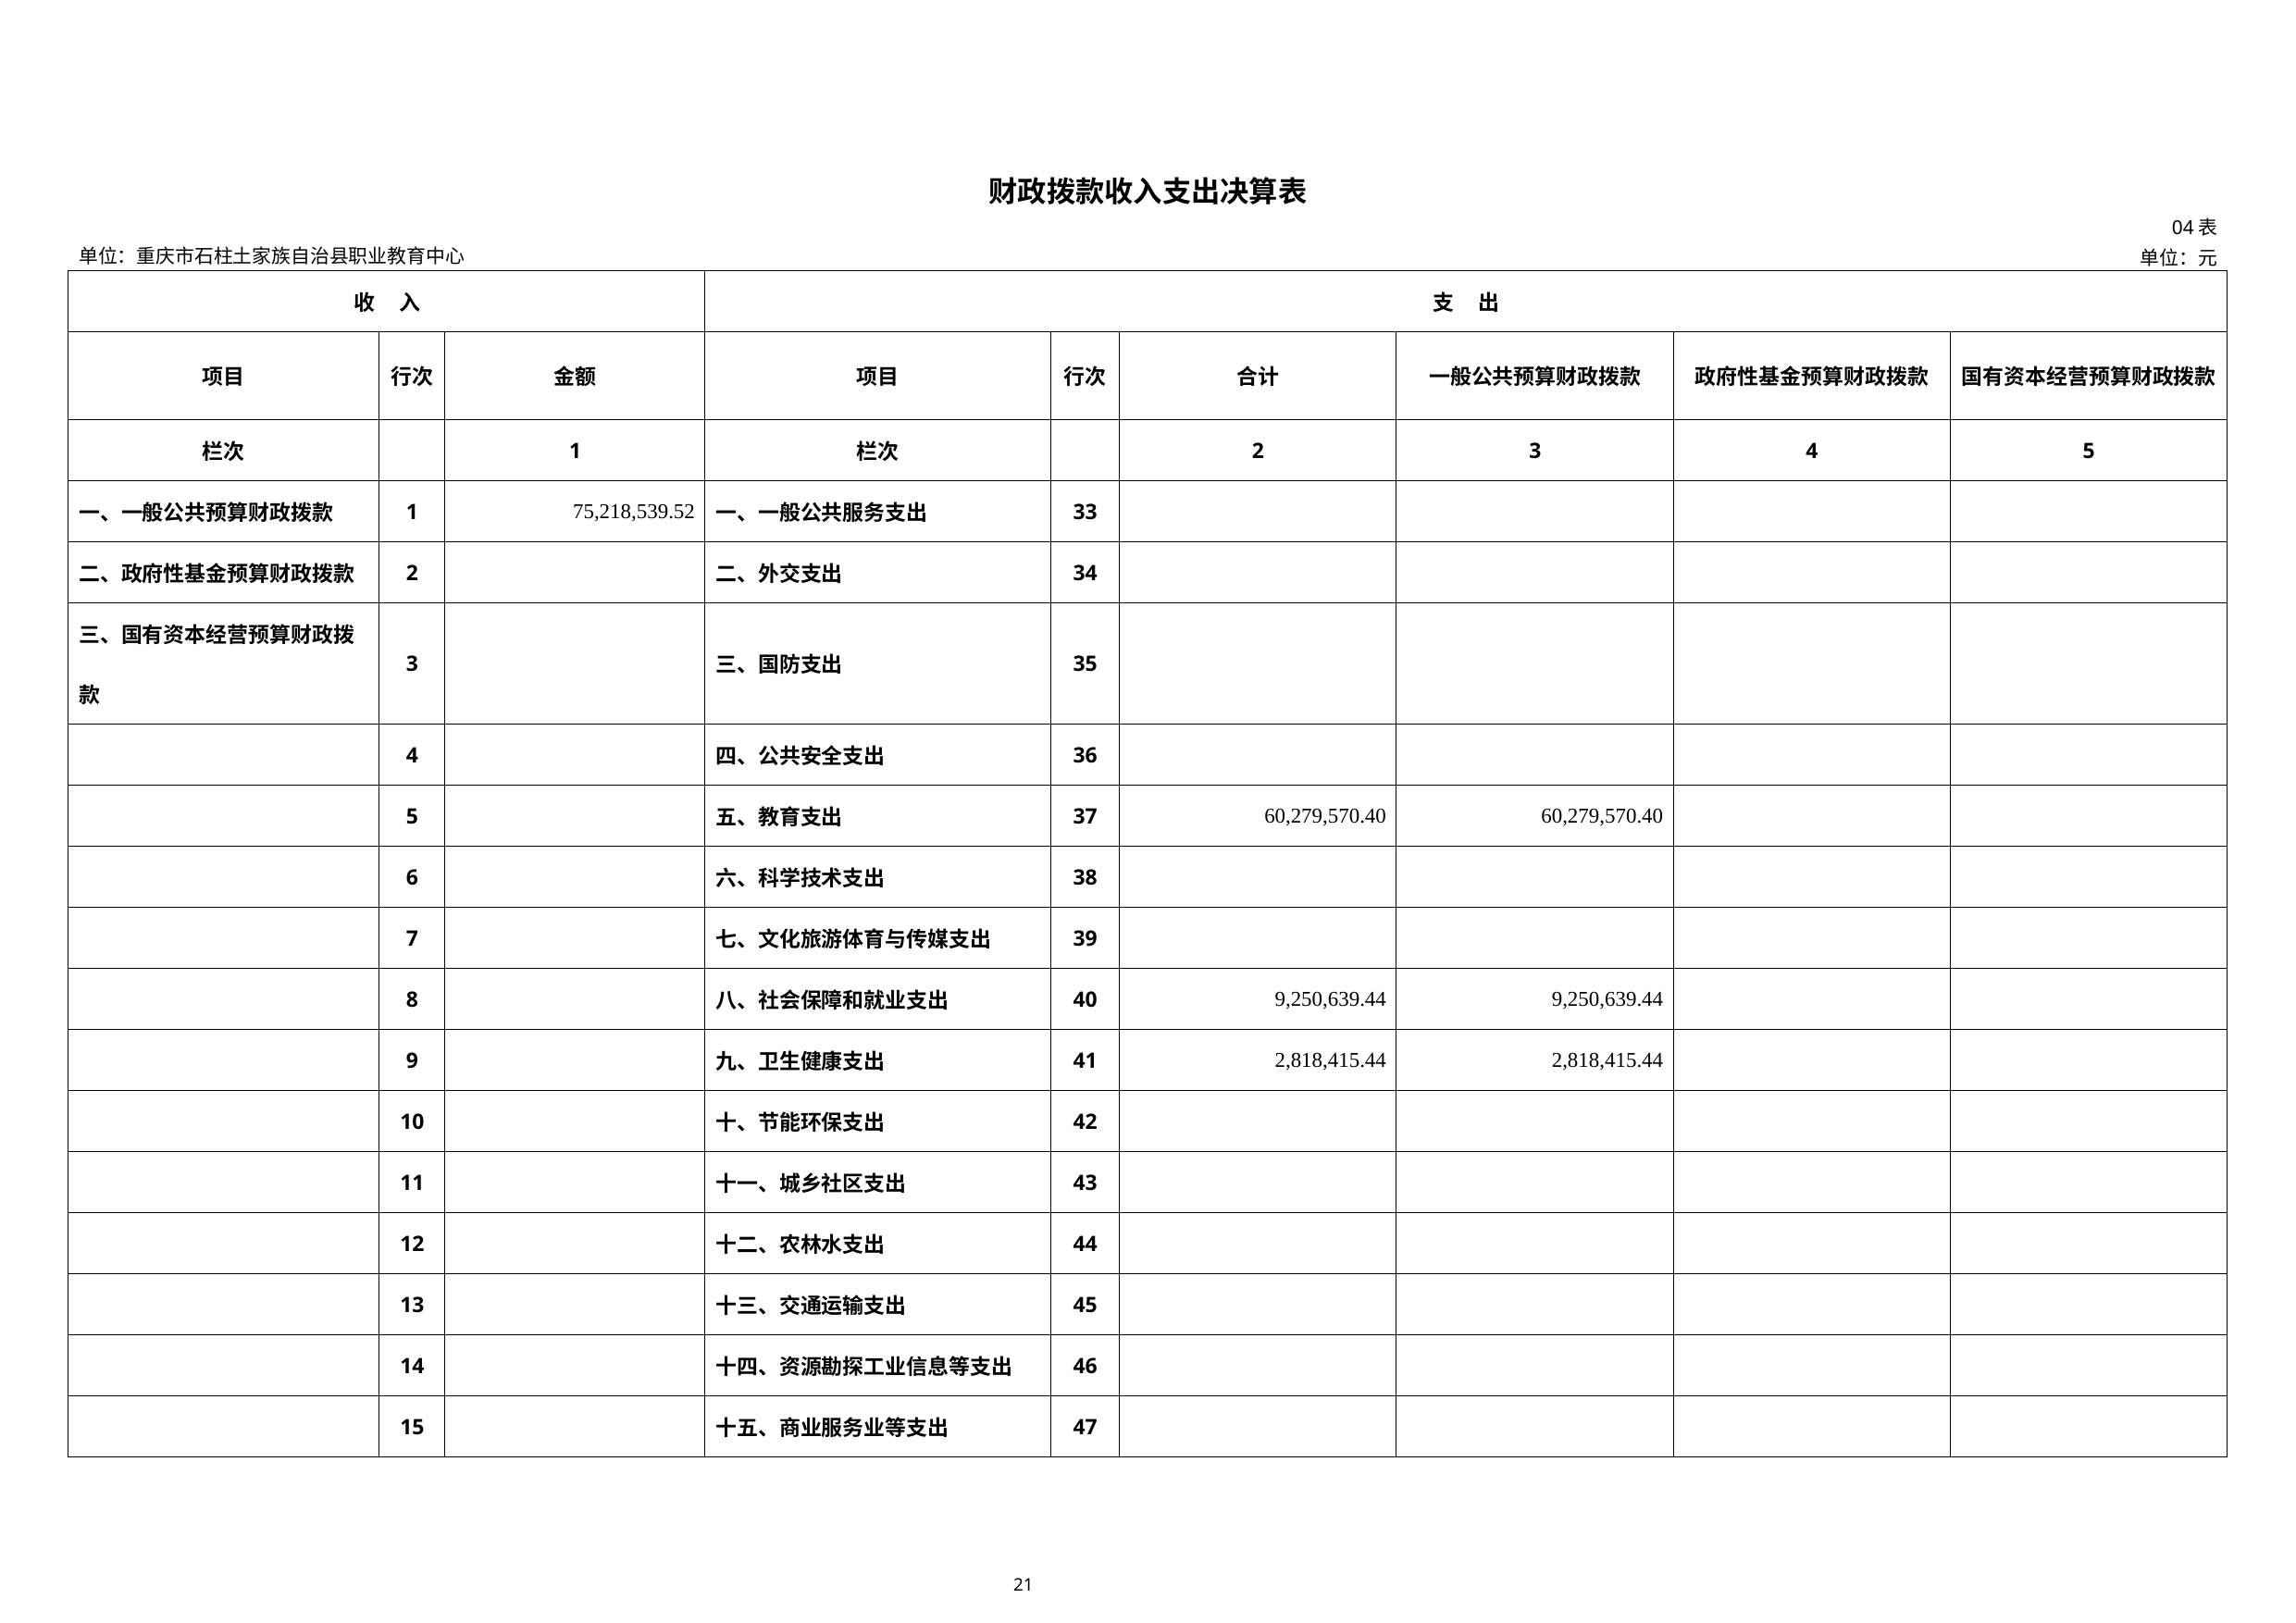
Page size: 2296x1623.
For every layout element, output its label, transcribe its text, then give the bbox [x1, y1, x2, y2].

table_cell 合计 [1120, 332, 1396, 419]
table_cell [68, 1152, 379, 1212]
table_cell 1 [445, 420, 704, 480]
table_cell [1396, 847, 1673, 907]
table_cell 8 [379, 969, 444, 1029]
table_cell [1120, 1274, 1396, 1334]
table_cell [1951, 1396, 2227, 1456]
table_cell 11 [379, 1152, 444, 1212]
table_cell [68, 908, 379, 968]
table_cell [68, 786, 379, 846]
table_cell 金额 [445, 332, 704, 419]
table_cell 七、文化旅游体育与传媒支出 [705, 908, 1050, 968]
table_cell 单位：元 [1950, 241, 2228, 270]
table_cell 6 [379, 847, 444, 907]
table_cell 43 [1051, 1152, 1119, 1212]
table_cell [68, 1274, 379, 1334]
table_cell [1951, 1335, 2227, 1395]
table_cell 十四、资源勘探工业信息等支出 [705, 1335, 1050, 1395]
table_cell [1120, 1152, 1396, 1212]
table_cell [1951, 603, 2227, 724]
table_cell [445, 725, 704, 785]
table_cell 十、节能环保支出 [705, 1091, 1050, 1151]
table_cell [445, 1091, 704, 1151]
table_cell [1120, 1396, 1396, 1456]
table_cell [1120, 603, 1396, 724]
table_cell 45 [1051, 1274, 1119, 1334]
table_cell 二、外交支出 [705, 542, 1050, 602]
table_cell [1951, 725, 2227, 785]
table_cell 33 [1051, 481, 1119, 541]
table_cell 3 [1396, 420, 1673, 480]
table_header 财政拨款收入支出决算表 [68, 150, 2228, 210]
table_cell 三、国防支出 [705, 603, 1050, 724]
table_cell 44 [1051, 1213, 1119, 1273]
table_cell [445, 1274, 704, 1334]
table_cell [1674, 1396, 1950, 1456]
table_cell 41 [1051, 1030, 1119, 1090]
table_cell [1396, 1213, 1673, 1273]
table_cell [1396, 1396, 1673, 1456]
table_cell 5 [379, 786, 444, 846]
table_cell [68, 725, 379, 785]
table_cell [1396, 725, 1673, 785]
table_cell [1674, 1030, 1950, 1090]
table_cell [1396, 908, 1673, 968]
table_cell 13 [379, 1274, 444, 1334]
table_cell 五、教育支出 [705, 786, 1050, 846]
table_cell 一、一般公共预算财政拨款 [68, 481, 379, 541]
table_cell 38 [1051, 847, 1119, 907]
table_cell [1120, 1335, 1396, 1395]
table_cell 行次 [379, 332, 444, 419]
table_cell 35 [1051, 603, 1119, 724]
table_cell [68, 1030, 379, 1090]
table_cell [1951, 542, 2227, 602]
table_cell [1674, 725, 1950, 785]
table_cell [445, 603, 704, 724]
table_cell [379, 420, 444, 480]
table_cell [445, 1213, 704, 1273]
table_cell 政府性基金预算财政拨款 [1674, 332, 1950, 419]
table_cell 04表 [1950, 210, 2228, 240]
table_cell 二、政府性基金预算财政拨款 [68, 542, 379, 602]
table_cell 单位：重庆市石柱土家族自治县职业教育中心 [68, 210, 1950, 270]
table_cell 9,250,639.44 [1396, 969, 1673, 1029]
table_cell [445, 1396, 704, 1456]
table_cell 47 [1051, 1396, 1119, 1456]
table_cell [445, 786, 704, 846]
table_cell [1674, 786, 1950, 846]
table_cell [445, 1152, 704, 1212]
table_cell [1396, 1335, 1673, 1395]
table_cell [68, 1091, 379, 1151]
table_cell 60,279,570.40 [1396, 786, 1673, 846]
table_cell [1674, 1152, 1950, 1212]
table_cell 4 [379, 725, 444, 785]
table_cell [1951, 786, 2227, 846]
table_cell 2,818,415.44 [1120, 1030, 1396, 1090]
table_cell [1120, 847, 1396, 907]
table_cell [445, 847, 704, 907]
table_cell [68, 969, 379, 1029]
table_cell [1120, 908, 1396, 968]
table_cell 1 [379, 481, 444, 541]
table_cell 三、国有资本经营预算财政拨款 [68, 603, 379, 724]
table_cell 十一、城乡社区支出 [705, 1152, 1050, 1212]
table_cell [68, 847, 379, 907]
table_cell 9,250,639.44 [1120, 969, 1396, 1029]
table_cell 支 出 [705, 271, 2227, 331]
table_cell 42 [1051, 1091, 1119, 1151]
table_cell 十五、商业服务业等支出 [705, 1396, 1050, 1456]
table_cell 5 [1951, 420, 2227, 480]
table_cell 项目 [68, 332, 379, 419]
table_cell [68, 1213, 379, 1273]
table_cell 4 [1674, 420, 1950, 480]
table_cell [445, 542, 704, 602]
table_cell [68, 1396, 379, 1456]
table_cell 34 [1051, 542, 1119, 602]
table_cell [1674, 847, 1950, 907]
table_cell 一般公共预算财政拨款 [1396, 332, 1673, 419]
table_cell 60,279,570.40 [1120, 786, 1396, 846]
table_cell [1674, 1213, 1950, 1273]
table_cell [1396, 542, 1673, 602]
table_cell 国有资本经营预算财政拨款 [1951, 332, 2227, 419]
table_cell 75,218,539.52 [445, 481, 704, 541]
table_cell [1120, 481, 1396, 541]
table_cell [445, 969, 704, 1029]
table_cell 15 [379, 1396, 444, 1456]
table_cell 2 [1120, 420, 1396, 480]
table_cell 四、公共安全支出 [705, 725, 1050, 785]
table_cell [1951, 1274, 2227, 1334]
table_cell 3 [379, 603, 444, 724]
table_cell [1951, 1030, 2227, 1090]
table_cell 一、一般公共服务支出 [705, 481, 1050, 541]
table_cell [1396, 1274, 1673, 1334]
table_cell [1674, 542, 1950, 602]
table_cell [445, 1030, 704, 1090]
table_cell 14 [379, 1335, 444, 1395]
table_cell 40 [1051, 969, 1119, 1029]
table_cell [1951, 1152, 2227, 1212]
table_cell 2,818,415.44 [1396, 1030, 1673, 1090]
table_cell [1674, 603, 1950, 724]
table_cell [1951, 969, 2227, 1029]
table_cell [1396, 603, 1673, 724]
table_cell 栏次 [68, 420, 379, 480]
table_cell 收 入 [68, 271, 704, 331]
table_cell [1120, 542, 1396, 602]
table_cell 2 [379, 542, 444, 602]
table_cell 项目 [705, 332, 1050, 419]
table_cell [1120, 725, 1396, 785]
table_cell [1120, 1091, 1396, 1151]
table_cell 12 [379, 1213, 444, 1273]
table_cell [1674, 1091, 1950, 1151]
table_cell [1396, 1152, 1673, 1212]
table_cell 六、科学技术支出 [705, 847, 1050, 907]
table_cell 7 [379, 908, 444, 968]
table_cell 37 [1051, 786, 1119, 846]
table_cell [1120, 1213, 1396, 1273]
table_cell [1674, 1274, 1950, 1334]
table_cell 十二、农林水支出 [705, 1213, 1050, 1273]
table_cell [1396, 1091, 1673, 1151]
table_cell [1951, 1213, 2227, 1273]
table_cell [1051, 420, 1119, 480]
table_cell 九、卫生健康支出 [705, 1030, 1050, 1090]
table_cell 八、社会保障和就业支出 [705, 969, 1050, 1029]
table_cell [1951, 847, 2227, 907]
table_cell [1951, 908, 2227, 968]
table_cell [445, 908, 704, 968]
table_cell 10 [379, 1091, 444, 1151]
table_cell 行次 [1051, 332, 1119, 419]
table_cell [68, 1335, 379, 1395]
table_cell 9 [379, 1030, 444, 1090]
table_cell 39 [1051, 908, 1119, 968]
table_cell 46 [1051, 1335, 1119, 1395]
table_cell [1674, 481, 1950, 541]
table_cell [445, 1335, 704, 1395]
table_cell [1674, 1335, 1950, 1395]
table_cell [1674, 908, 1950, 968]
table_cell 36 [1051, 725, 1119, 785]
table_cell [1951, 1091, 2227, 1151]
table_cell 十三、交通运输支出 [705, 1274, 1050, 1334]
table_cell [1396, 481, 1673, 541]
table_cell [1951, 481, 2227, 541]
table_cell [1674, 969, 1950, 1029]
table_cell 栏次 [705, 420, 1050, 480]
